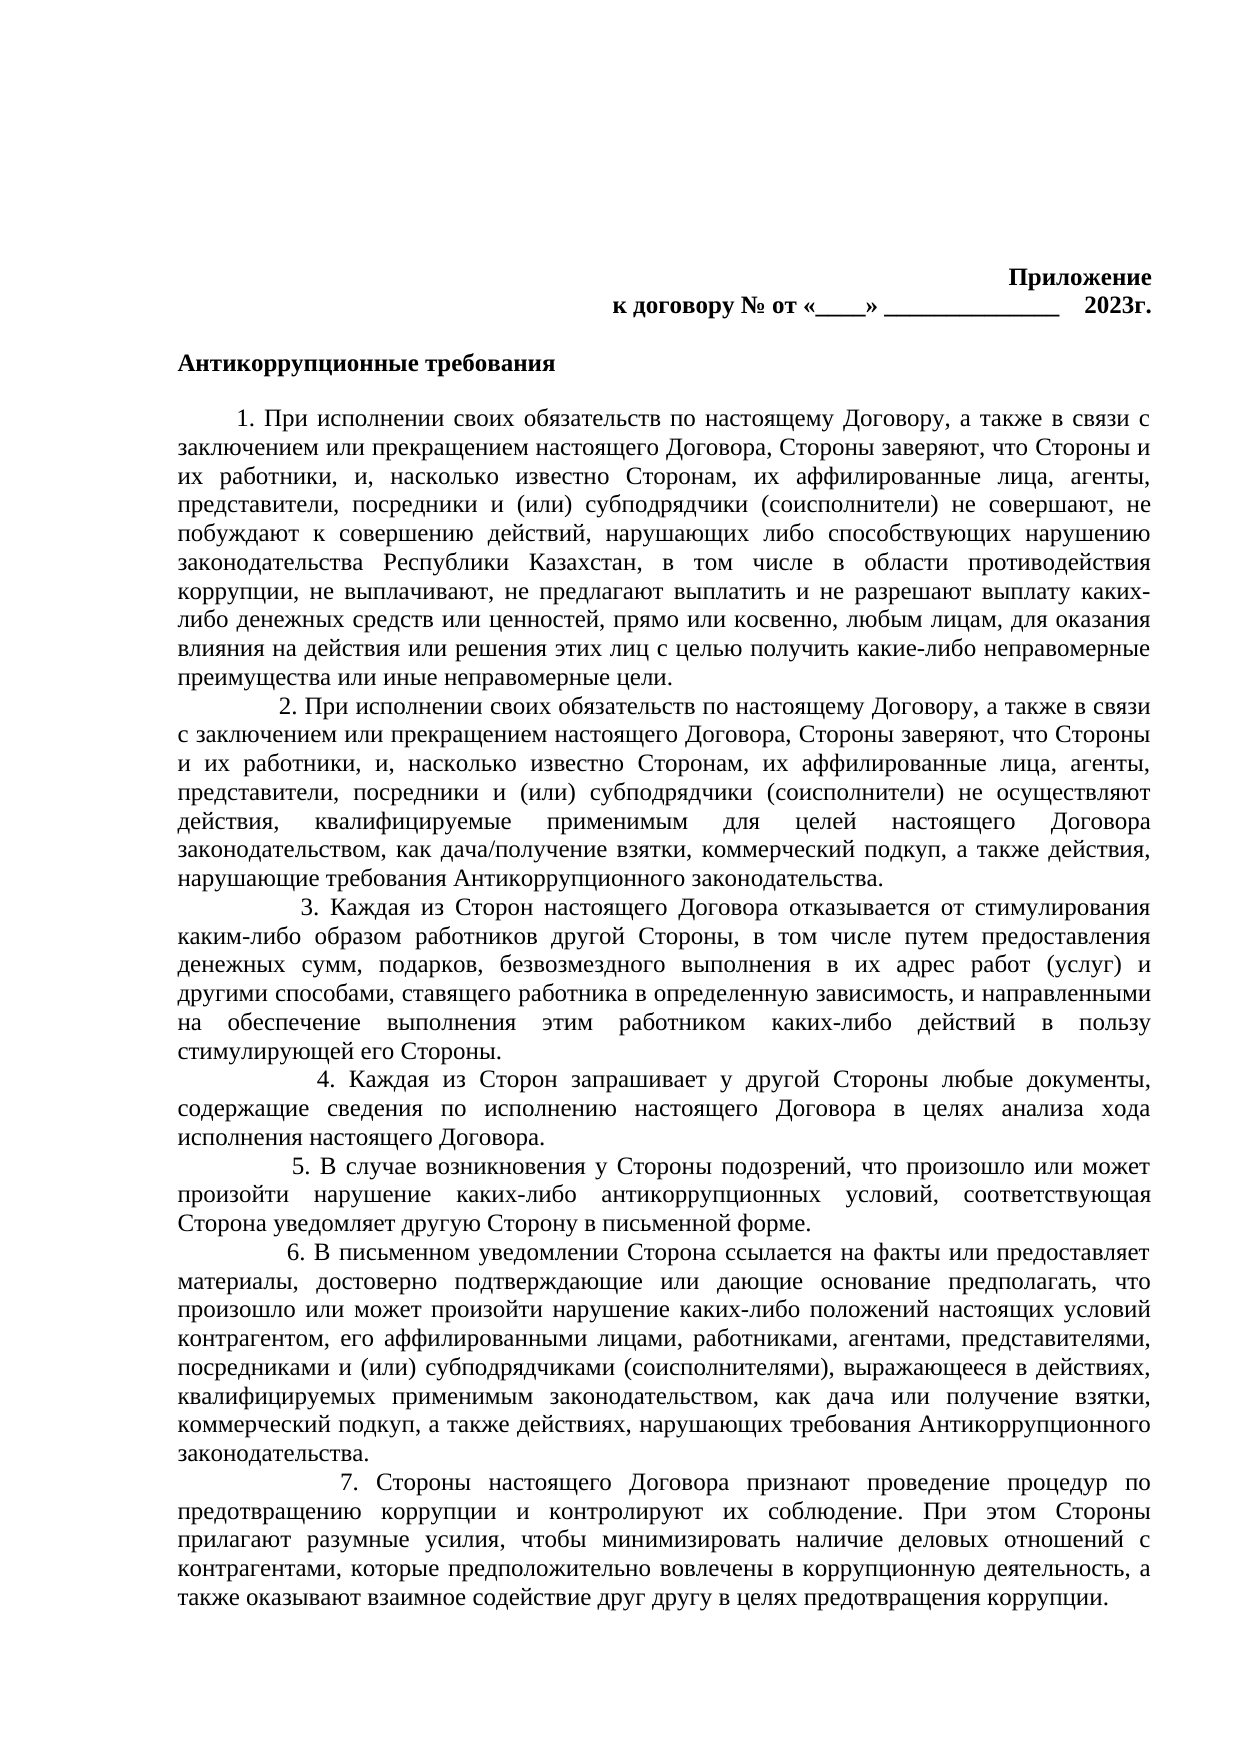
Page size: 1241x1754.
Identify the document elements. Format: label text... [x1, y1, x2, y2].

text 3. Каждая из Сторон настоящего Договора отказывается от стимулирования каким-либо образом работников другой Стороны, в том числе путем предоставления денежных сумм, подарков, безвозмездного выполнения в их адрес работ (услуг) и другими способами, ставящего работника в определенную зависимость, и направленными на обеспечение выполнения этим работником каких-либо действий в пользу стимулирующей его Стороны. [177, 892, 1152, 1064]
text 2. При исполнении своих обязательств по настоящему Договору, а также в связи с заключением или прекращением настоящего Договора, Стороны заверяют, что Стороны и их работники, и, насколько известно Сторонам, их аффилированные лица, агенты, представители, посредники и (или) субподрядчики (соисполнители) не осуществляют действия, квалифицируемые применимым для целей настоящего Договора законодательством, как дача/получение взятки, коммерческий подкуп, а также действия, нарушающие требования Антикоррупционного законодательства. [177, 691, 1152, 892]
text к договору № от «____» ______________ 2023г. [177, 291, 1152, 319]
text 5. В случае возникновения у Стороны подозрений, что произошло или может произойти нарушение каких-либо антикоррупционных условий, соответствующая Сторона уведомляет другую Сторону в письменной форме. [177, 1151, 1152, 1237]
text Антикоррупционные требования [177, 348, 1152, 377]
text Приложение [177, 262, 1152, 291]
text 6. В письменном уведомлении Сторона ссылается на факты или предоставляет материалы, достоверно подтверждающие или дающие основание предполагать, что произошло или может произойти нарушение каких-либо положений настоящих условий контрагентом, его аффилированными лицами, работниками, агентами, представителями, посредниками и (или) субподрядчиками (соисполнителями), выражающееся в действиях, квалифицируемых применимым законодательством, как дача или получение взятки, коммерческий подкуп, а также действиях, нарушающих требования Антикоррупционного законодательства. [177, 1237, 1152, 1467]
text 1. При исполнении своих обязательств по настоящему Договору, а также в связи с заключением или прекращением настоящего Договора, Стороны заверяют, что Стороны и их работники, и, насколько известно Сторонам, их аффилированные лица, агенты, представители, посредники и (или) субподрядчики (соисполнители) не совершают, не побуждают к совершению действий, нарушающих либо способствующих нарушению законодательства Республики Казахстан, в том числе в области противодействия коррупции, не выплачивают, не предлагают выплатить и не разрешают выплату каких-либо денежных средств или ценностей, прямо или косвенно, любым лицам, для оказания влияния на действия или решения этих лиц с целью получить какие-либо неправомерные преимущества или иные неправомерные цели. [177, 403, 1152, 691]
text 7. Стороны настоящего Договора признают проведение процедур по предотвращению коррупции и контролируют их соблюдение. При этом Стороны прилагают разумные усилия, чтобы минимизировать наличие деловых отношений с контрагентами, которые предположительно вовлечены в коррупционную деятельность, а также оказывают взаимное содействие друг другу в целях предотвращения коррупции. [177, 1467, 1152, 1611]
text 4. Каждая из Сторон запрашивает у другой Стороны любые документы, содержащие сведения по исполнению настоящего Договора в целях анализа хода исполнения настоящего Договора. [177, 1064, 1152, 1151]
